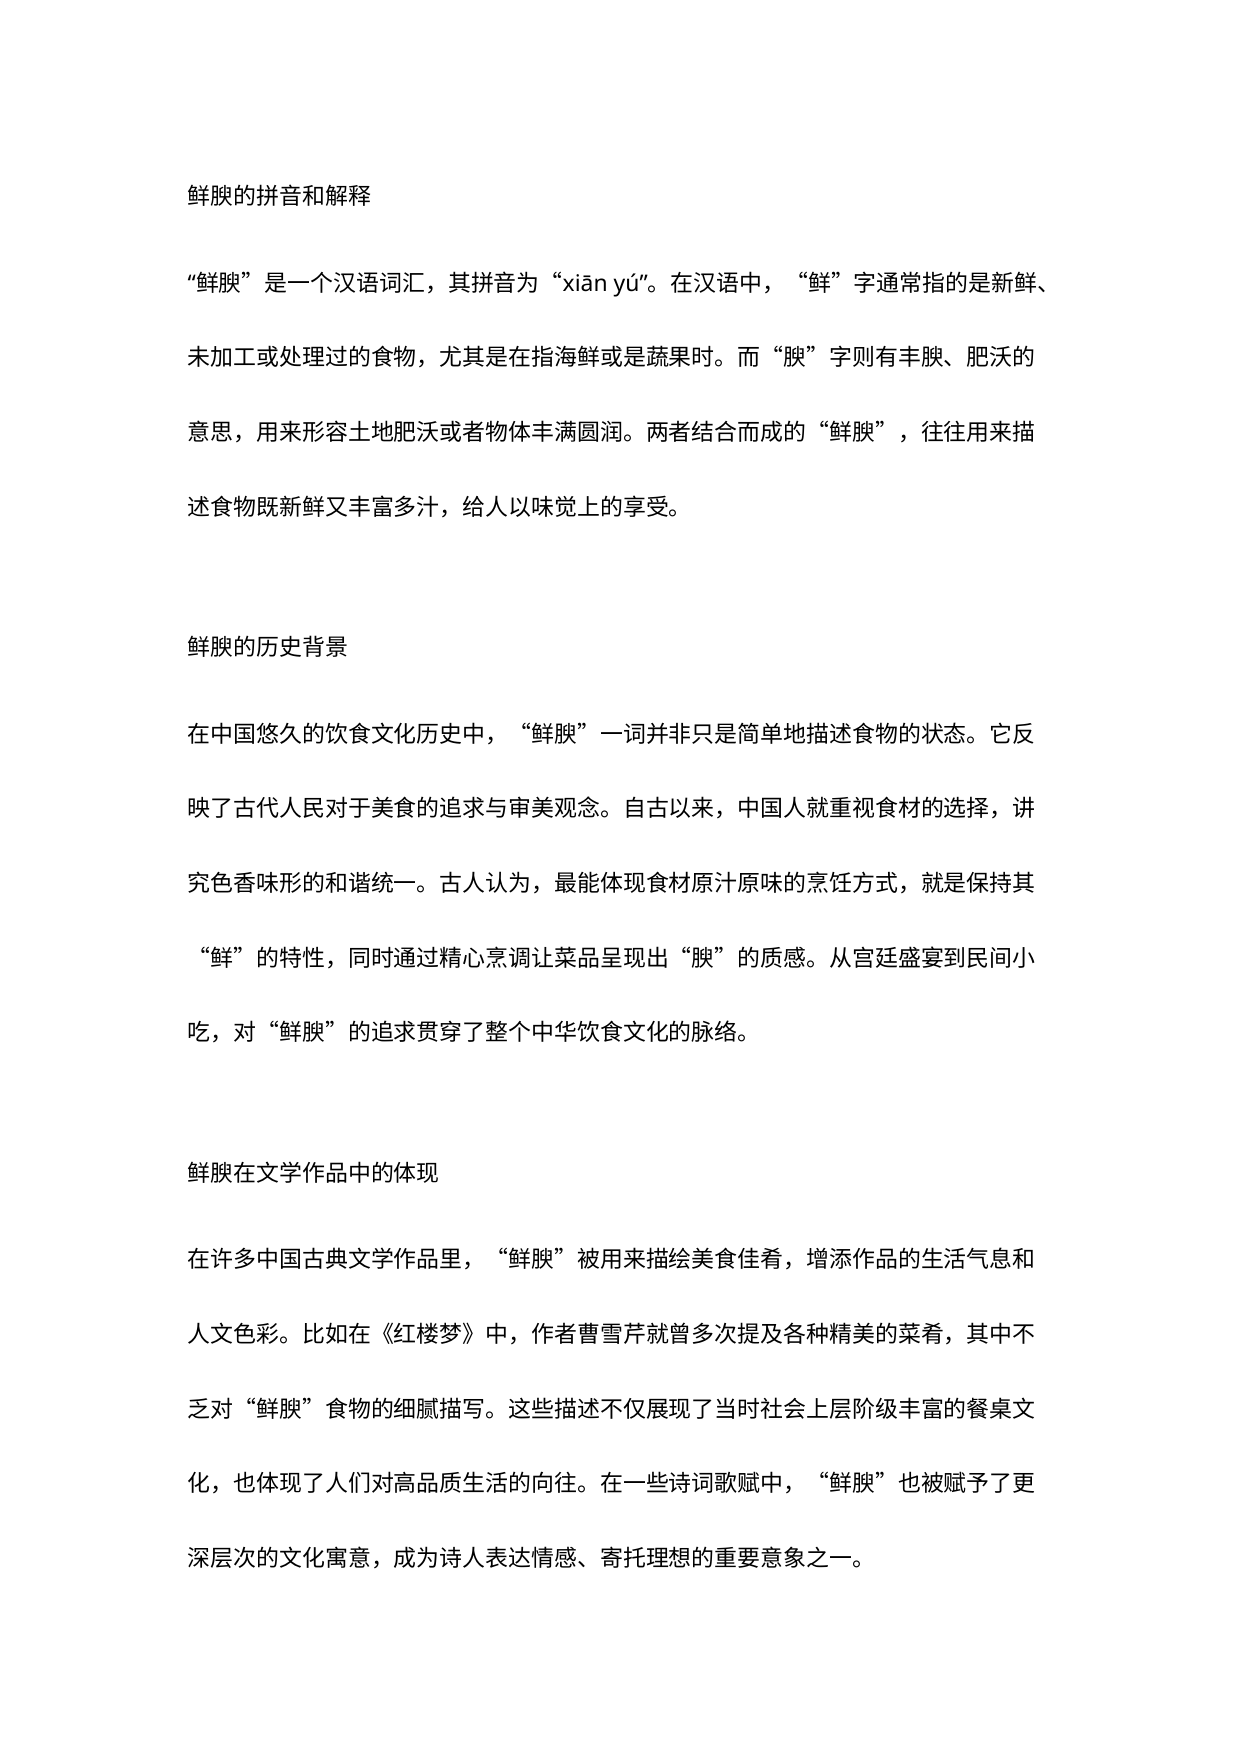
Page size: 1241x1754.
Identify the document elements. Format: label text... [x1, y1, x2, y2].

text 鲜腴在文学作品中的体现 [187, 1139, 1053, 1204]
text 在中国悠久的饮食文化历史中，“鲜腴”一词并非只是简单地描述食物的状态。它反映了古代人民对于美食的追求与审美观念。自古以来，中国人就重视食材的选择，讲究色香味形的和谐统一。古人认为，最能体现食材原汁原味的烹饪方式，就是保持其“鲜”的特性，同时通过精心烹调让菜品呈现出“腴”的质感。从宫廷盛宴到民间小吃，对“鲜腴”的追求贯穿了整个中华饮食文化的脉络。 [187, 699, 1053, 1063]
text 在许多中国古典文学作品里，“鲜腴”被用来描绘美食佳肴，增添作品的生活气息和人文色彩。比如在《红楼梦》中，作者曹雪芹就曾多次提及各种精美的菜肴，其中不乏对“鲜腴”食物的细腻描写。这些描述不仅展现了当时社会上层阶级丰富的餐桌文化，也体现了人们对高品质生活的向往。在一些诗词歌赋中，“鲜腴”也被赋予了更深层次的文化寓意，成为诗人表达情感、寄托理想的重要意象之一。 [187, 1225, 1053, 1589]
text 鲜腴的拼音和解释 [187, 162, 1053, 227]
text “鲜腴”是一个汉语词汇，其拼音为“xiān yú”。在汉语中，“鲜”字通常指的是新鲜、未加工或处理过的食物，尤其是在指海鲜或是蔬果时。而“腴”字则有丰腴、肥沃的意思，用来形容土地肥沃或者物体丰满圆润。两者结合而成的“鲜腴”，往往用来描述食物既新鲜又丰富多汁，给人以味觉上的享受。 [187, 248, 1053, 538]
text 鲜腴的历史背景 [187, 613, 1053, 678]
